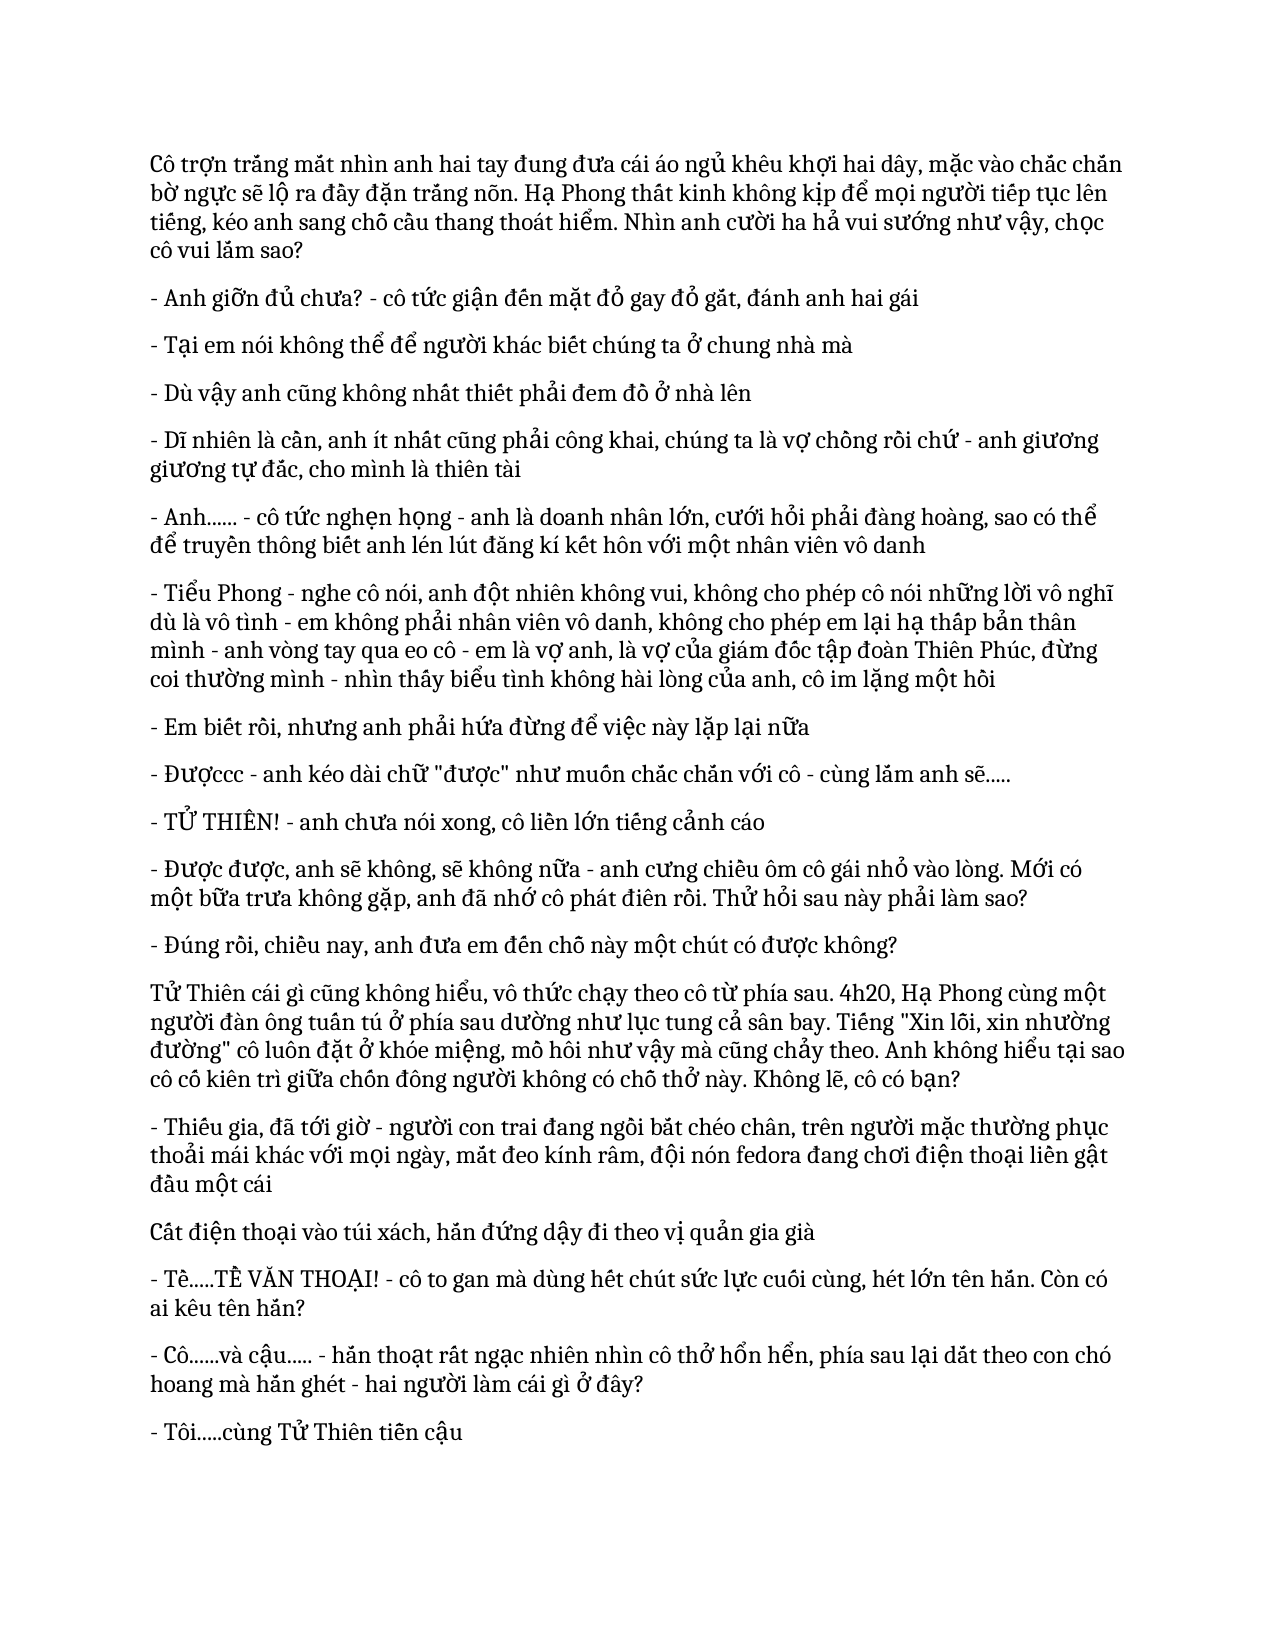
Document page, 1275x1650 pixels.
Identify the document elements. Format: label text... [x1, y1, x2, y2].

text Tử Thiên cái gì cũng không hiểu, vô thức chạy theo cô từ phía sau. 4h20, Hạ Phong cùng một người đàn ông tuấn tú ở phía sau dường như lục tung cả sân bay. Tiếng "Xin lỗi, xin nhường đường" cô luôn đặt ở khóe miệng, mồ hôi như vậy mà cũng chảy theo. Anh không hiểu tại sao cô cố kiên trì giữa chốn đông người không có chỗ thở này. Không lẽ, cô có bạn? [150, 979, 1125, 1094]
text Cất điện thoại vào túi xách, hắn đứng dậy đi theo vị quản gia già [150, 1217, 1125, 1246]
text - Thiếu gia, đã tới giờ - người con trai đang ngồi bắt chéo chân, trên người mặc thường phục thoải mái khác với mọi ngày, mắt đeo kính râm, đội nón fedora đang chơi điện thoại liền gật đầu một cái [150, 1112, 1125, 1199]
text - Đúng rồi, chiều nay, anh đưa em đến chỗ này một chút có được không? [150, 931, 1125, 960]
text - Em biết rồi, nhưng anh phải hứa đừng để việc này lặp lại nữa [150, 712, 1125, 741]
text - Tề.....TỀ VĂN THOẠI! - cô to gan mà dùng hết chút sức lực cuối cùng, hét lớn tên hắn. Còn có ai kêu tên hắn? [150, 1265, 1125, 1322]
text - Đượccc - anh kéo dài chữ "được" như muốn chắc chắn với cô - cùng lắm anh sẽ..... [150, 760, 1125, 789]
text - Dù vậy anh cũng không nhất thiết phải đem đồ ở nhà lên [150, 379, 1125, 407]
text - Dĩ nhiên là cần, anh ít nhất cũng phải công khai, chúng ta là vợ chồng rồi chứ - anh giương giương tự đắc, cho mình là thiên tài [150, 426, 1125, 484]
text - Tiểu Phong - nghe cô nói, anh đột nhiên không vui, không cho phép cô nói những lời vô nghĩ dù là vô tình - em không phải nhân viên vô danh, không cho phép em lại hạ thấp bản thân mình - anh vòng tay qua eo cô - em là vợ anh, là vợ của giám đốc tập đoàn Thiên Phúc, đừng coi thường mình - nhìn thấy biểu tình không hài lòng của anh, cô im lặng một hồi [150, 579, 1125, 694]
text - Cô......và cậu..... - hắn thoạt rất ngạc nhiên nhìn cô thở hổn hển, phía sau lại dắt theo con chó hoang mà hắn ghét - hai người làm cái gì ở đây? [150, 1341, 1125, 1399]
text Cô trợn trắng mắt nhìn anh hai tay đung đưa cái áo ngủ khêu khợi hai dây, mặc vào chắc chắn bờ ngực sẽ lộ ra đầy đặn trắng nõn. Hạ Phong thất kinh không kịp để mọi người tiếp tục lên tiếng, kéo anh sang chỗ cầu thang thoát hiểm. Nhìn anh cười ha hả vui sướng như vậy, chọc cô vui lắm sao? [150, 150, 1125, 265]
text - Anh...... - cô tức nghẹn họng - anh là doanh nhân lớn, cưới hỏi phải đàng hoàng, sao có thể để truyền thông biết anh lén lút đăng kí kết hôn với một nhân viên vô danh [150, 502, 1125, 560]
text - TỬ THIÊN! - anh chưa nói xong, cô liền lớn tiếng cảnh cáo [150, 807, 1125, 836]
text - Tại em nói không thể để người khác biết chúng ta ở chung nhà mà [150, 331, 1125, 360]
text - Được được, anh sẽ không, sẽ không nữa - anh cưng chiều ôm cô gái nhỏ vào lòng. Mới có một bữa trưa không gặp, anh đã nhớ cô phát điên rồi. Thử hỏi sau này phải làm sao? [150, 855, 1125, 912]
text - Anh giỡn đủ chưa? - cô tức giận đến mặt đỏ gay đỏ gắt, đánh anh hai gái [150, 284, 1125, 312]
text - Tôi.....cùng Tử Thiên tiễn cậu [150, 1417, 1125, 1446]
